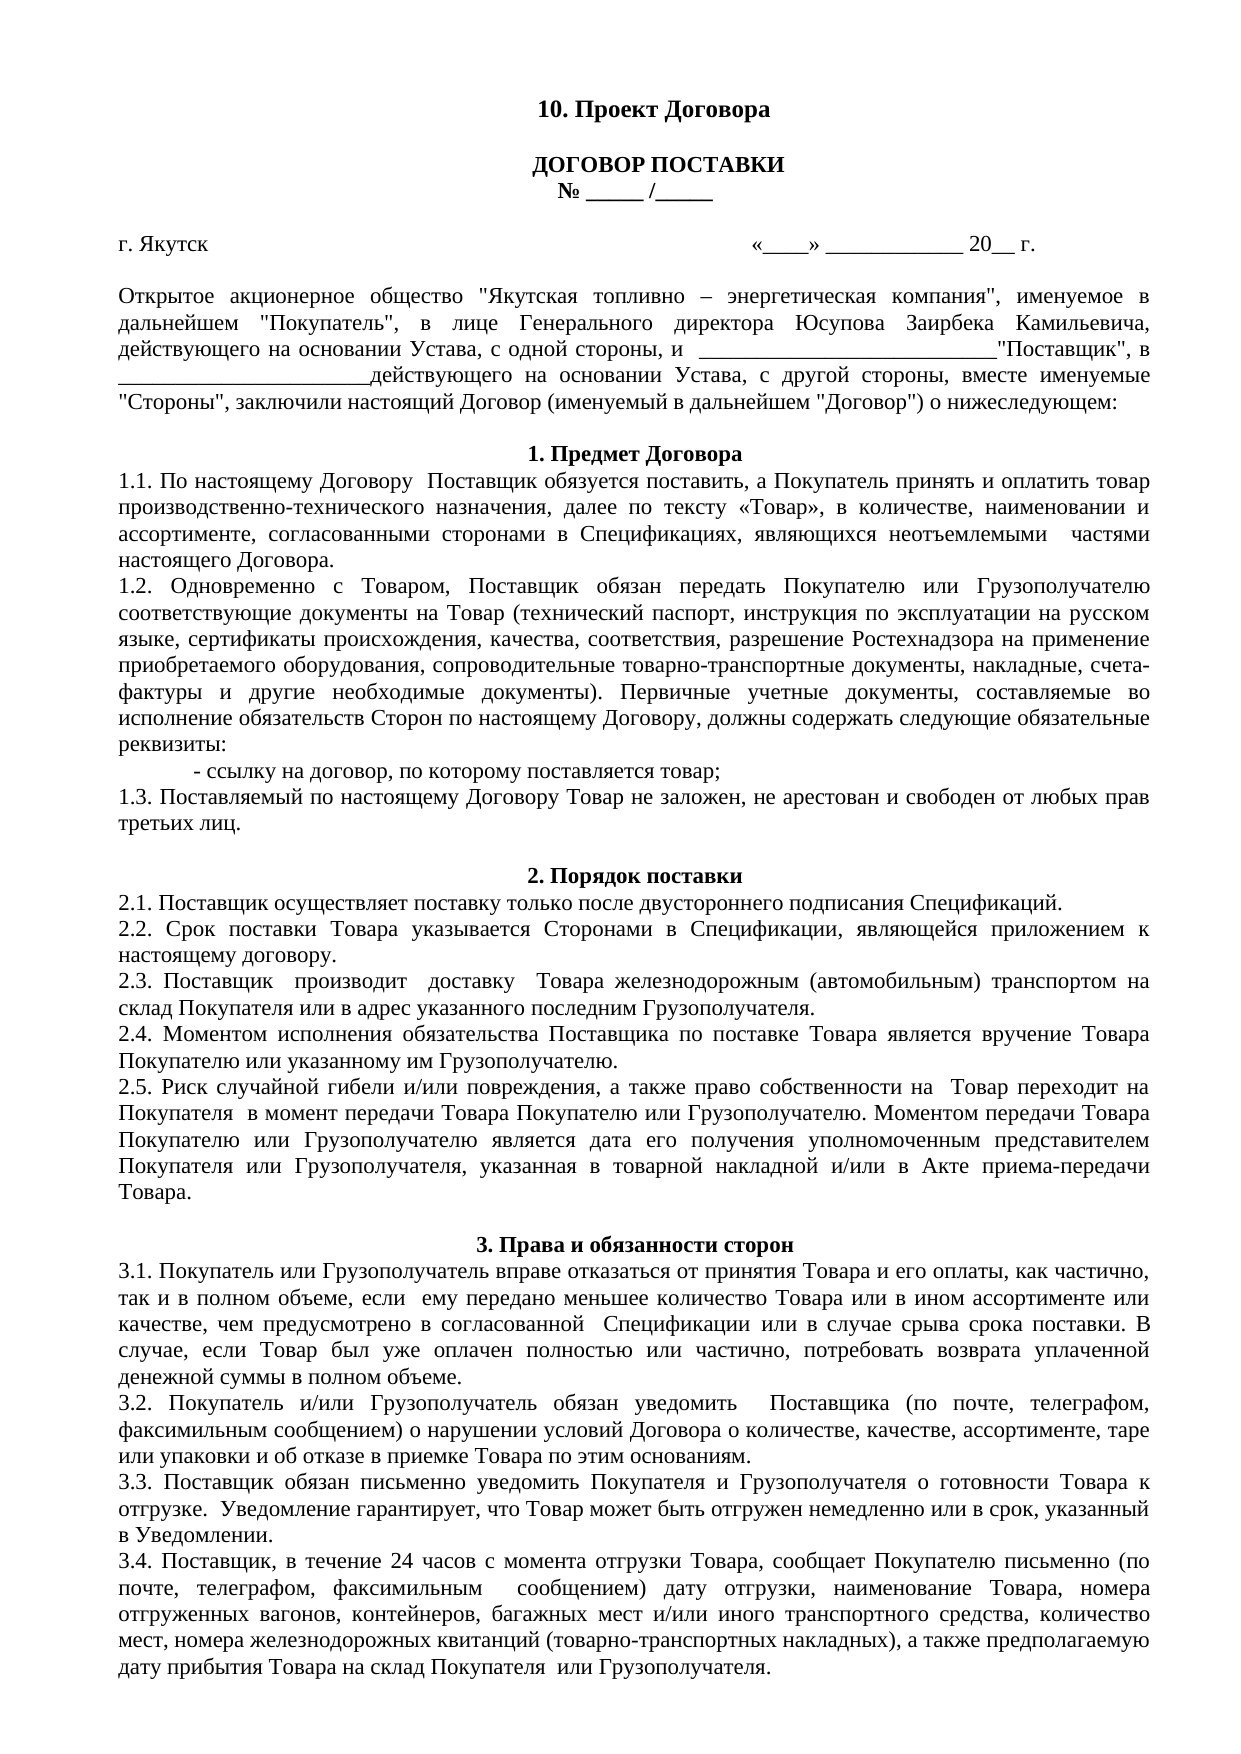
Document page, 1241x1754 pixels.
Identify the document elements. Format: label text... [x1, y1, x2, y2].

text 1.2. Одновременно с Товаром, Поставщик обязан передать Покупателю или Грузополучателю соответствующие документы на Товар (технический паспорт, инструкция по эксплуатации на русском языке, сертификаты происхождения, качества, соответствия, разрешение Ростехнадзора на применение приобретаемого оборудования, сопроводительные товарно-транспортные документы, накладные, счета-фактуры и другие необходимые документы). Первичные учетные документы, составляемые во исполнение обязательств Сторон по настоящему Договору, должны содержать следующие обязательные реквизиты: [118, 572, 1152, 757]
text 3.4. Поставщик, в течение 24 часов с момента отгрузки Товара, сообщает Покупателю письменно (по почте, телеграфом, факсимильным сообщением) дату отгрузки, наименование Товара, номера отгруженных вагонов, контейнеров, багажных мест и/или иного транспортного средства, количество мест, номера железнодорожных квитанций (товарно-транспортных накладных), а также предполагаемую дату прибытия Товара на склад Покупателя или Грузополучателя. [118, 1547, 1152, 1679]
text 2.1. Поставщик осуществляет поставку только после двустороннего подписания Спецификаций. [118, 888, 1152, 915]
text 2.3. Поставщик производит доставку Товара железнодорожным (автомобильным) транспортом на склад Покупателя или в адрес указанного последним Грузополучателя. [118, 968, 1152, 1020]
text 3.1. Покупатель или Грузополучатель вправе отказаться от принятия Товара и его оплаты, как частично, так и в полном объеме, если ему передано меньшее количество Товара или в ином ассортименте или качестве, чем предусмотрено в согласованной Спецификации или в случае срыва срока поставки. В случае, если Товар был уже оплачен полностью или частично, потребовать возврата уплаченной денежной суммы в полном объеме. [118, 1257, 1152, 1389]
text г. Якутск «____» ____________ 20__ г. [118, 230, 1152, 256]
text 2.4. Моментом исполнения обязательства Поставщика по поставке Товара является вручение Товара Покупателю или указанному им Грузополучателю. [118, 1020, 1152, 1073]
text 1.1. По настоящему Договору Поставщик обязуется поставить, а Покупатель принять и оплатить товар производственно-технического назначения, далее по тексту «Товар», в количестве, наименовании и ассортименте, согласованными сторонами в Спецификациях, являющихся неотъемлемыми частями настоящего Договора. [118, 467, 1152, 572]
text 1.3. Поставляемый по настоящему Договору Товар не заложен, не арестован и свободен от любых прав третьих лиц. [118, 783, 1152, 836]
text - ссылку на договор, по которому поставляется товар; [193, 757, 1152, 783]
text № _____ /_____ [118, 177, 1152, 203]
text 3.3. Поставщик обязан письменно уведомить Покупателя и Грузополучателя о готовности Товара к отгрузке. Уведомление гарантирует, что Товар может быть отгружен немедленно или в срок, указанный в Уведомлении. [118, 1468, 1152, 1547]
text 2.5. Риск случайной гибели и/или повреждения, а также право собственности на Товар переходит на Покупателя в момент передачи Товара Покупателю или Грузополучателю. Моментом передачи Товара Покупателю или Грузополучателю является дата его получения уполномоченным представителем Покупателя или Грузополучателя, указанная в товарной накладной и/или в Акте приема-передачи Товара. [118, 1073, 1152, 1205]
text 2.2. Срок поставки Товара указывается Сторонами в Спецификации, являющейся приложением к настоящему договору. [118, 915, 1152, 968]
text ДОГОВОР ПОСТАВКИ [165, 151, 1152, 177]
text 1. Предмет Договора [118, 441, 1152, 467]
text 2. Порядок поставки [118, 862, 1152, 888]
text Открытое акционерное общество "Якутская топливно – энергетическая компания", именуемое в дальнейшем "Покупатель", в лице Генерального директора Юсупова Заирбека Камильевича, действующего на основании Устава, с одной стороны, и __________________________"Поставщик", в ______________________действующего на основании Устава, с другой стороны, вместе именуемые "Стороны", заключили настоящий Договор (именуемый в дальнейшем "Договор") о нижеследующем: [118, 282, 1152, 414]
text 3. Права и обязанности сторон [118, 1231, 1152, 1257]
list Проект Договора [156, 94, 1152, 123]
text 3.2. Покупатель и/или Грузополучатель обязан уведомить Поставщика (по почте, телеграфом, факсимильным сообщением) о нарушении условий Договора о количестве, качестве, ассортименте, таре или упаковки и об отказе в приемке Товара по этим основаниям. [118, 1389, 1152, 1468]
